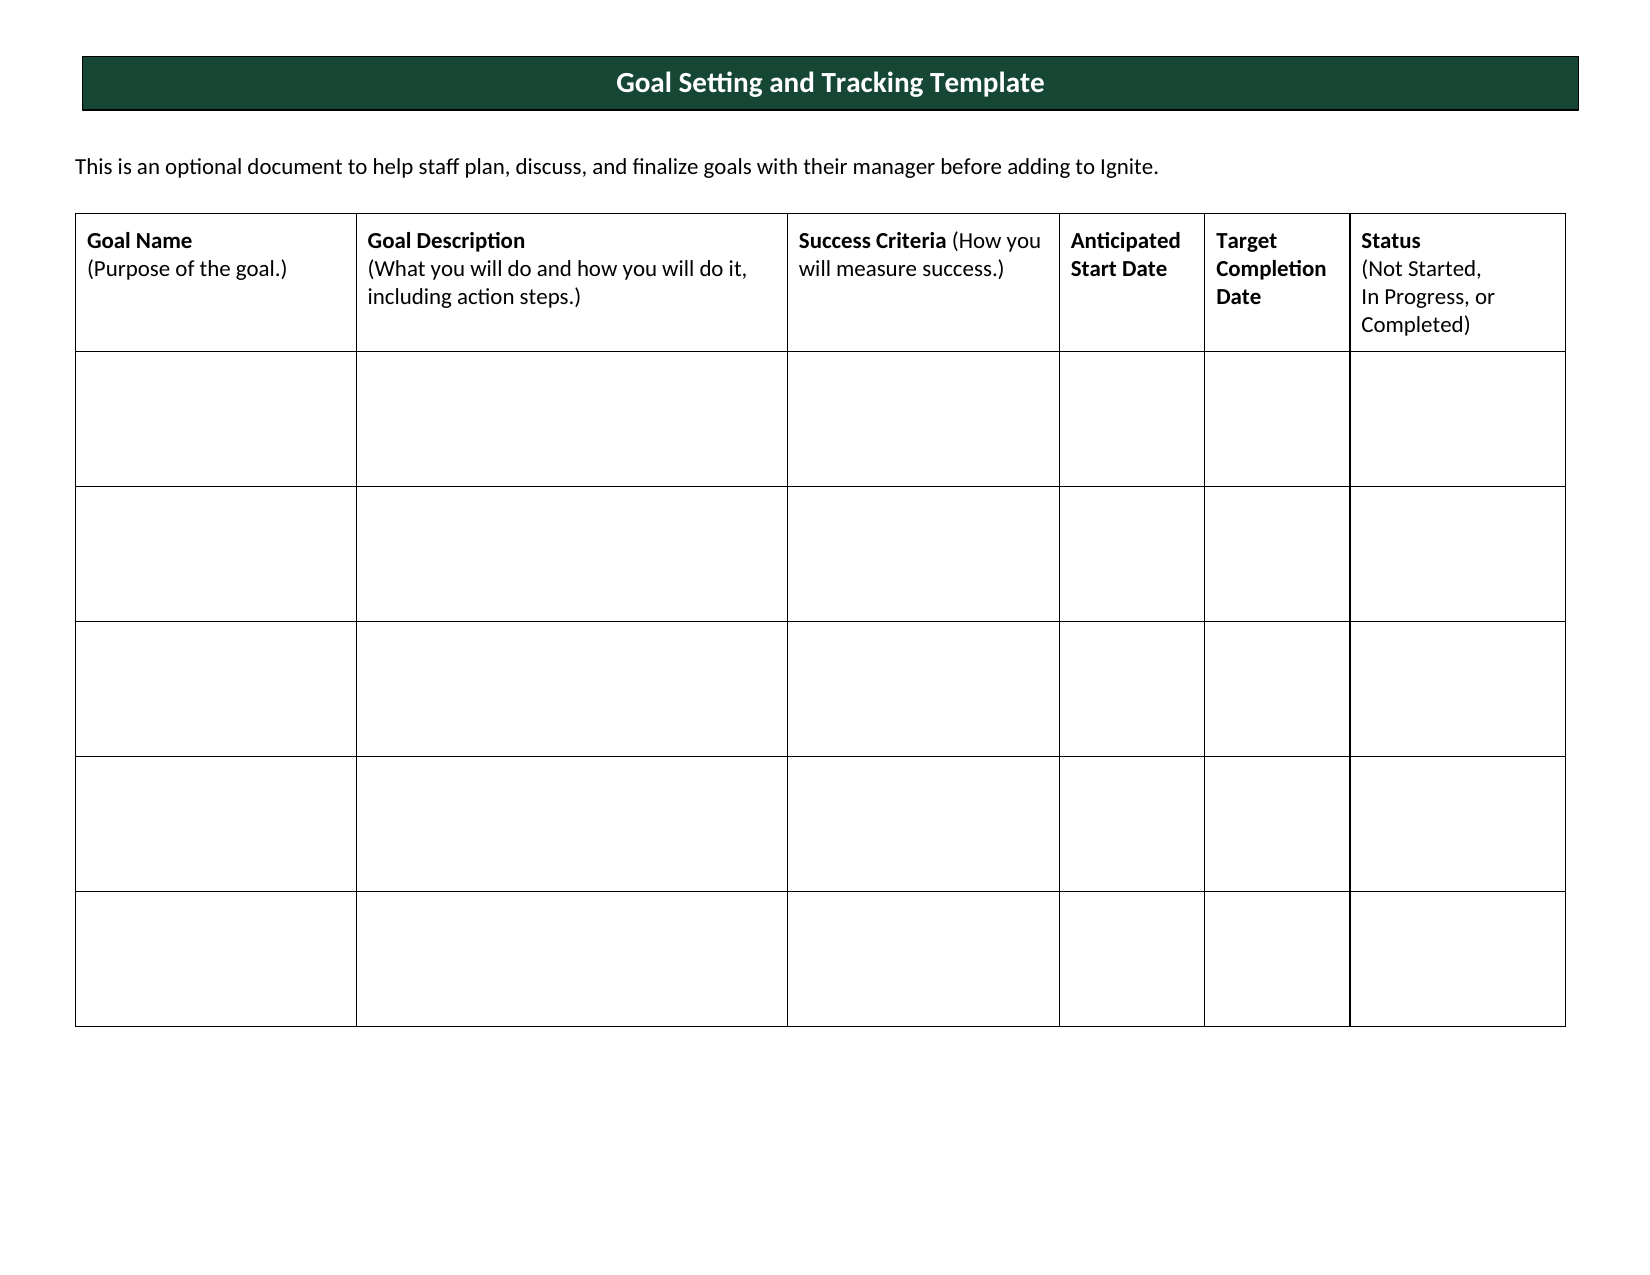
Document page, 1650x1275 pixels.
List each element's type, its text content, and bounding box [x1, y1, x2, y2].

table_header Status (Not Started, In Progress, or Completed) [1351, 214, 1565, 351]
table_cell [788, 352, 1059, 486]
table_cell [1351, 757, 1565, 891]
table_cell [1060, 892, 1204, 1026]
table_header Goal Name (Purpose of the goal.) [76, 214, 356, 351]
table_cell [76, 622, 356, 756]
table_cell [357, 622, 787, 756]
table_cell [1205, 487, 1349, 621]
table_cell [357, 352, 787, 486]
table_cell [1351, 892, 1565, 1026]
table_cell [1060, 352, 1204, 486]
table_cell [76, 757, 356, 891]
table_cell [1060, 622, 1204, 756]
table_cell [1205, 892, 1349, 1026]
table_cell [1060, 757, 1204, 891]
table_cell [1205, 352, 1349, 486]
table_cell [76, 892, 356, 1026]
table_cell [357, 487, 787, 621]
table_cell [788, 622, 1059, 756]
table_cell [1205, 622, 1349, 756]
table_header Target Completion Date [1205, 214, 1349, 351]
table_header Anticipated Start Date [1060, 214, 1204, 351]
table_header Goal Description (What you will do and how you will do it, including action steps.) [357, 214, 787, 351]
table_cell [1205, 757, 1349, 891]
table_cell [788, 757, 1059, 891]
table_cell [1060, 487, 1204, 621]
table_header Success Criteria (How you will measure success.) [788, 214, 1059, 351]
table_cell [357, 757, 787, 891]
table_cell [1351, 487, 1565, 621]
table_cell [76, 352, 356, 486]
table_cell [1351, 352, 1565, 486]
text This is an optional document to help staff plan, discuss, and finalize goals with their manager before adding to Ignite. [75, 152, 1575, 180]
table_cell [76, 487, 356, 621]
table_cell [788, 487, 1059, 621]
table_cell [788, 892, 1059, 1026]
table_cell [1351, 622, 1565, 756]
table_cell [357, 892, 787, 1026]
